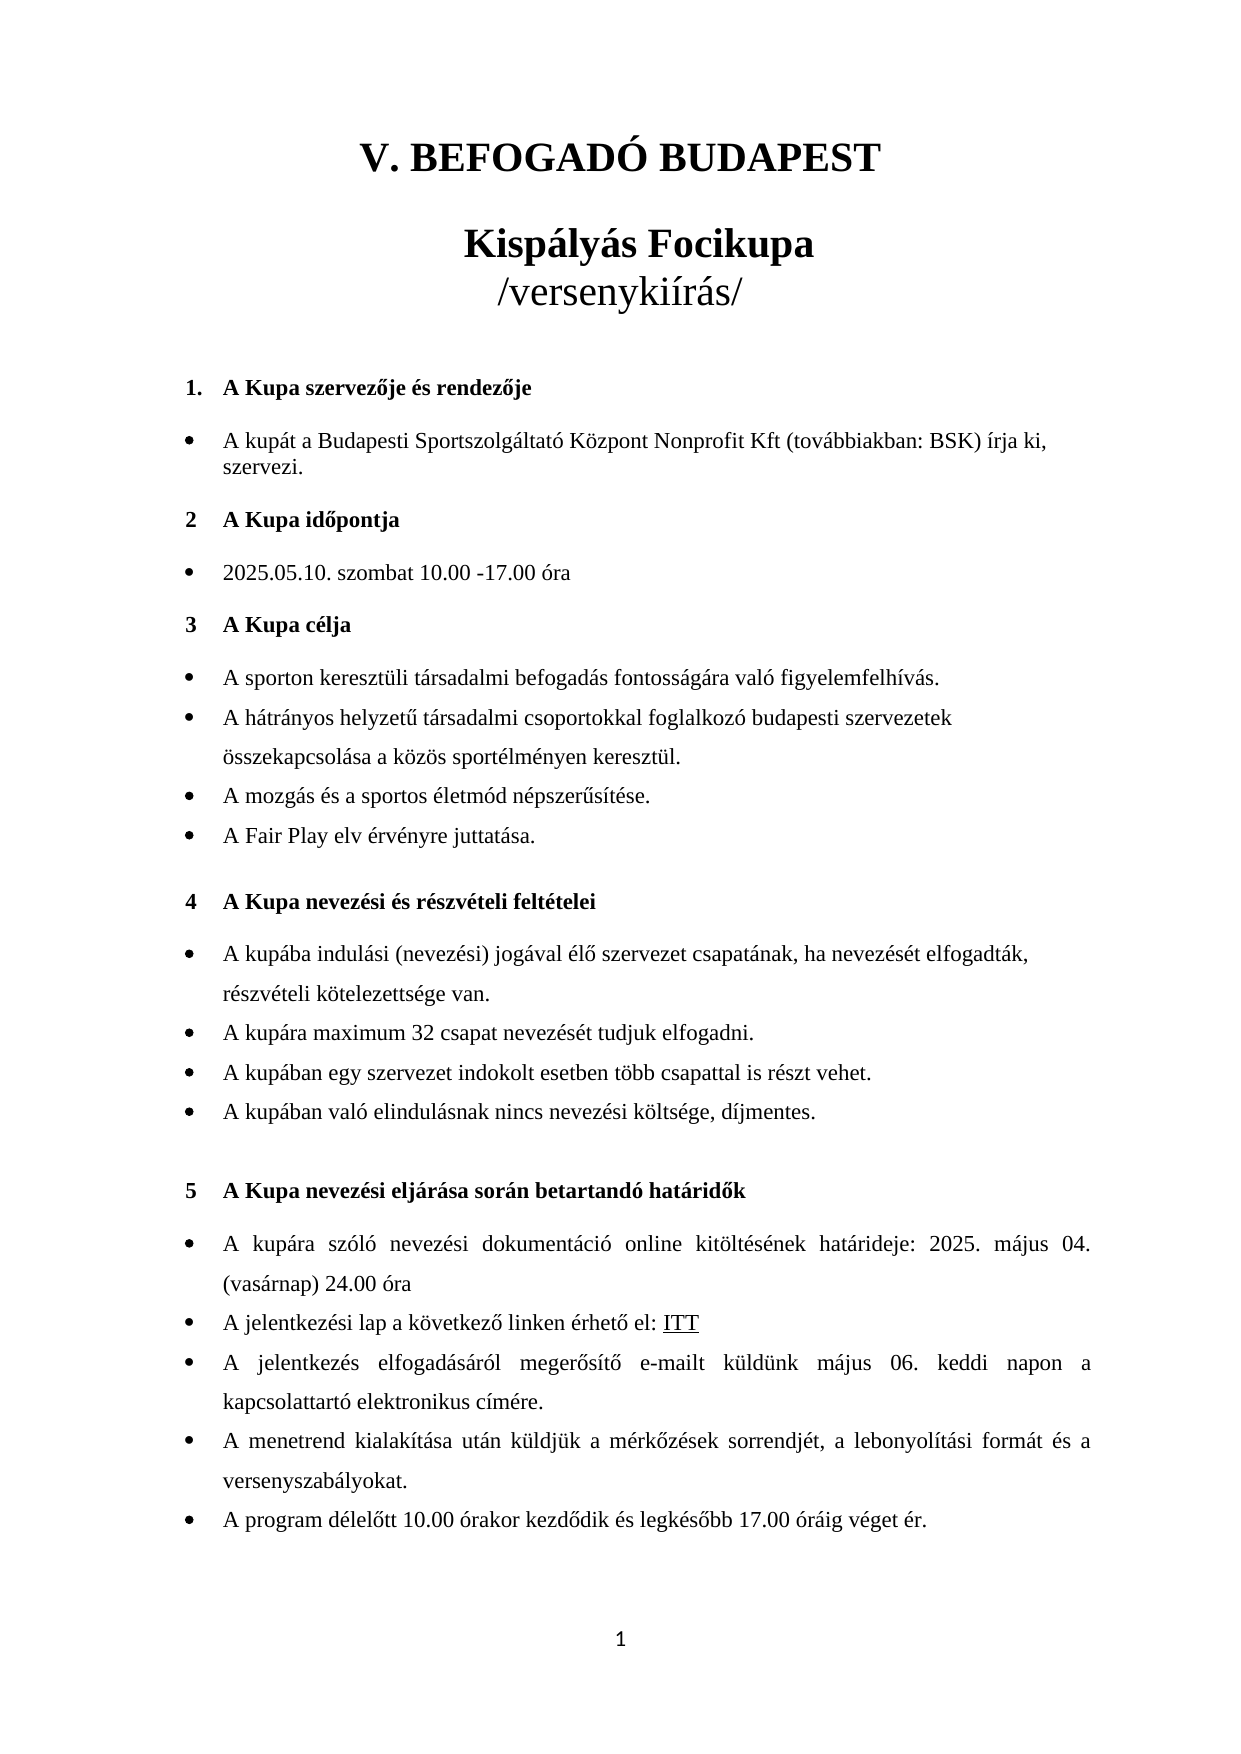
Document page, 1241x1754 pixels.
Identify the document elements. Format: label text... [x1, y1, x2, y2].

list A menetrend kialakítása után küldjük a mérkőzések sorrendjét, a lebonyolítási formát és a versenyszabályokat. [185, 1427, 1093, 1493]
list A kupát a Budapesti Sportszolgáltató Központ Nonprofit Kft (továbbiakban: BSK) írja ki, szervezi. [185, 427, 1093, 479]
list A Kupa nevezési és részvételi feltételei [185, 888, 1093, 914]
list A Kupa időpontja [185, 506, 1093, 532]
list A jelentkezés elfogadásáról megerősítő e-mailt küldünk május 06. keddi napon a kapcsolattartó elektronikus címére. [185, 1348, 1093, 1414]
list A jelentkezési lap a következő linken érhető el: ITT [185, 1309, 1093, 1335]
list A kupába indulási (nevezési) jogával élő szervezet csapatának, ha nevezését elfogadták, részvételi kötelezettsége van. [185, 941, 1093, 1006]
list A Kupa célja [185, 611, 1093, 638]
list A program délelőtt 10.00 órakor kezdődik és legkésőbb 17.00 óráig véget ér. [185, 1506, 1093, 1533]
list 2025.05.10. szombat 10.00 -17.00 óra [185, 559, 1093, 585]
text /versenykiírás/ [148, 266, 1093, 314]
list A kupára maximum 32 csapat nevezését tudjuk elfogadni. [185, 1019, 1093, 1046]
list A kupában egy szervezet indokolt esetben több csapattal is részt vehet. [185, 1059, 1093, 1085]
list A Fair Play elv érvényre juttatása. [185, 822, 1093, 848]
list A kupában való elindulásnak nincs nevezési költsége, díjmentes. [185, 1098, 1093, 1125]
list A mozgás és a sportos életmód népszerűsítése. [185, 782, 1093, 809]
list A kupára szóló nevezési dokumentáció online kitöltésének határideje: 2025. május 04. (vasárnap) 24.00 óra [185, 1230, 1093, 1296]
list A Kupa nevezési eljárása során betartandó határidők [185, 1177, 1093, 1204]
list A Kupa szervezője és rendezője [185, 374, 1093, 401]
list A sporton keresztüli társadalmi befogadás fontosságára való figyelemfelhívás. [185, 664, 1093, 690]
text V. BEFOGADÓ BUDAPEST [148, 132, 1093, 180]
list A hátrányos helyzetű társadalmi csoportokkal foglalkozó budapesti szervezetek összekapcsolása a közös sportélményen keresztül. [185, 703, 1093, 769]
text Kispályás Focikupa [185, 218, 1093, 266]
